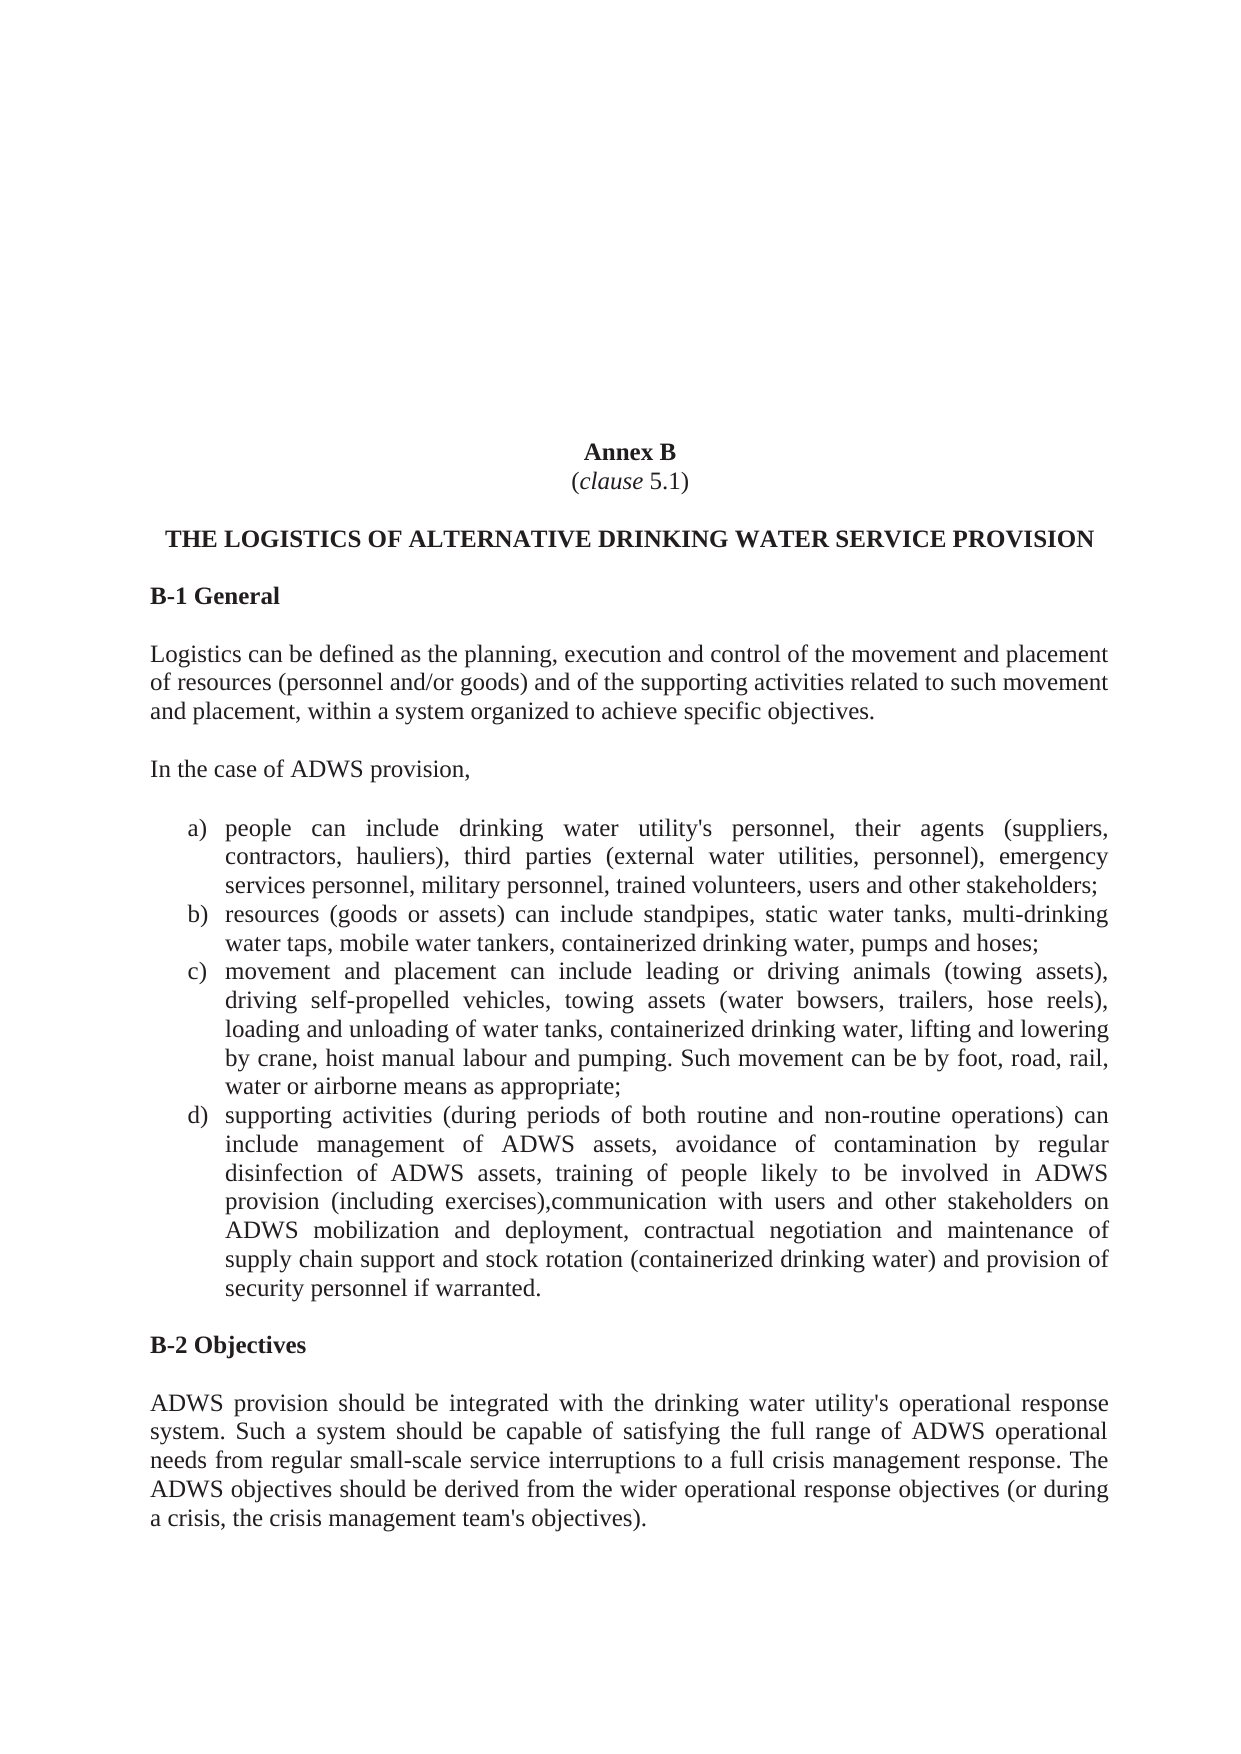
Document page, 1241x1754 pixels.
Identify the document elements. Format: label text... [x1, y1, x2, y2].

text THE LOGISTICS OF ALTERNATIVE DRINKING WATER SERVICE PROVISION [150, 524, 1110, 552]
text B-2 Objectives [150, 1330, 1110, 1359]
list resources (goods or assets) can include standpipes, static water tanks, multi-drinking water taps, mobile water tankers, containerized drinking water, pumps and hoses; [187, 899, 1110, 956]
list supporting activities (during periods of both routine and non-routine operations) can include management of ADWS assets, avoidance of contamination by regular disinfection of ADWS assets, training of people likely to be involved in ADWS provision (including exercises),communication with users and other stakeholders on ADWS mobilization and deployment, contractual negotiation and maintenance of supply chain support and stock rotation (containerized drinking water) and provision of security personnel if warranted. [187, 1100, 1110, 1301]
text In the case of ADWS provision, [150, 754, 1110, 782]
list movement and placement can include leading or driving animals (towing assets), driving self-propelled vehicles, towing assets (water bowsers, trailers, hose reels), loading and unloading of water tanks, containerized drinking water, lifting and lowering by crane, hoist manual labour and pumping. Such movement can be by foot, road, rail, water or airborne means as appropriate; [187, 956, 1110, 1100]
text Logistics can be defined as the planning, execution and control of the movement and placement of resources (personnel and/or goods) and of the supporting activities related to such movement and placement, within a system organized to achieve specific objectives. [150, 639, 1110, 725]
text B-1 General [150, 581, 1110, 610]
text Annex B [150, 437, 1110, 466]
text (clause 5.1) [150, 466, 1110, 495]
list people can include drinking water utility's personnel, their agents (suppliers, contractors, hauliers), third parties (external water utilities, personnel), emergency services personnel, military personnel, trained volunteers, users and other stakeholders; [187, 813, 1110, 899]
text ADWS provision should be integrated with the drinking water utility's operational response system. Such a system should be capable of satisfying the full range of ADWS operational needs from regular small-scale service interruptions to a full crisis management response. The ADWS objectives should be derived from the wider operational response objectives (or during a crisis, the crisis management team's objectives). [150, 1388, 1110, 1531]
